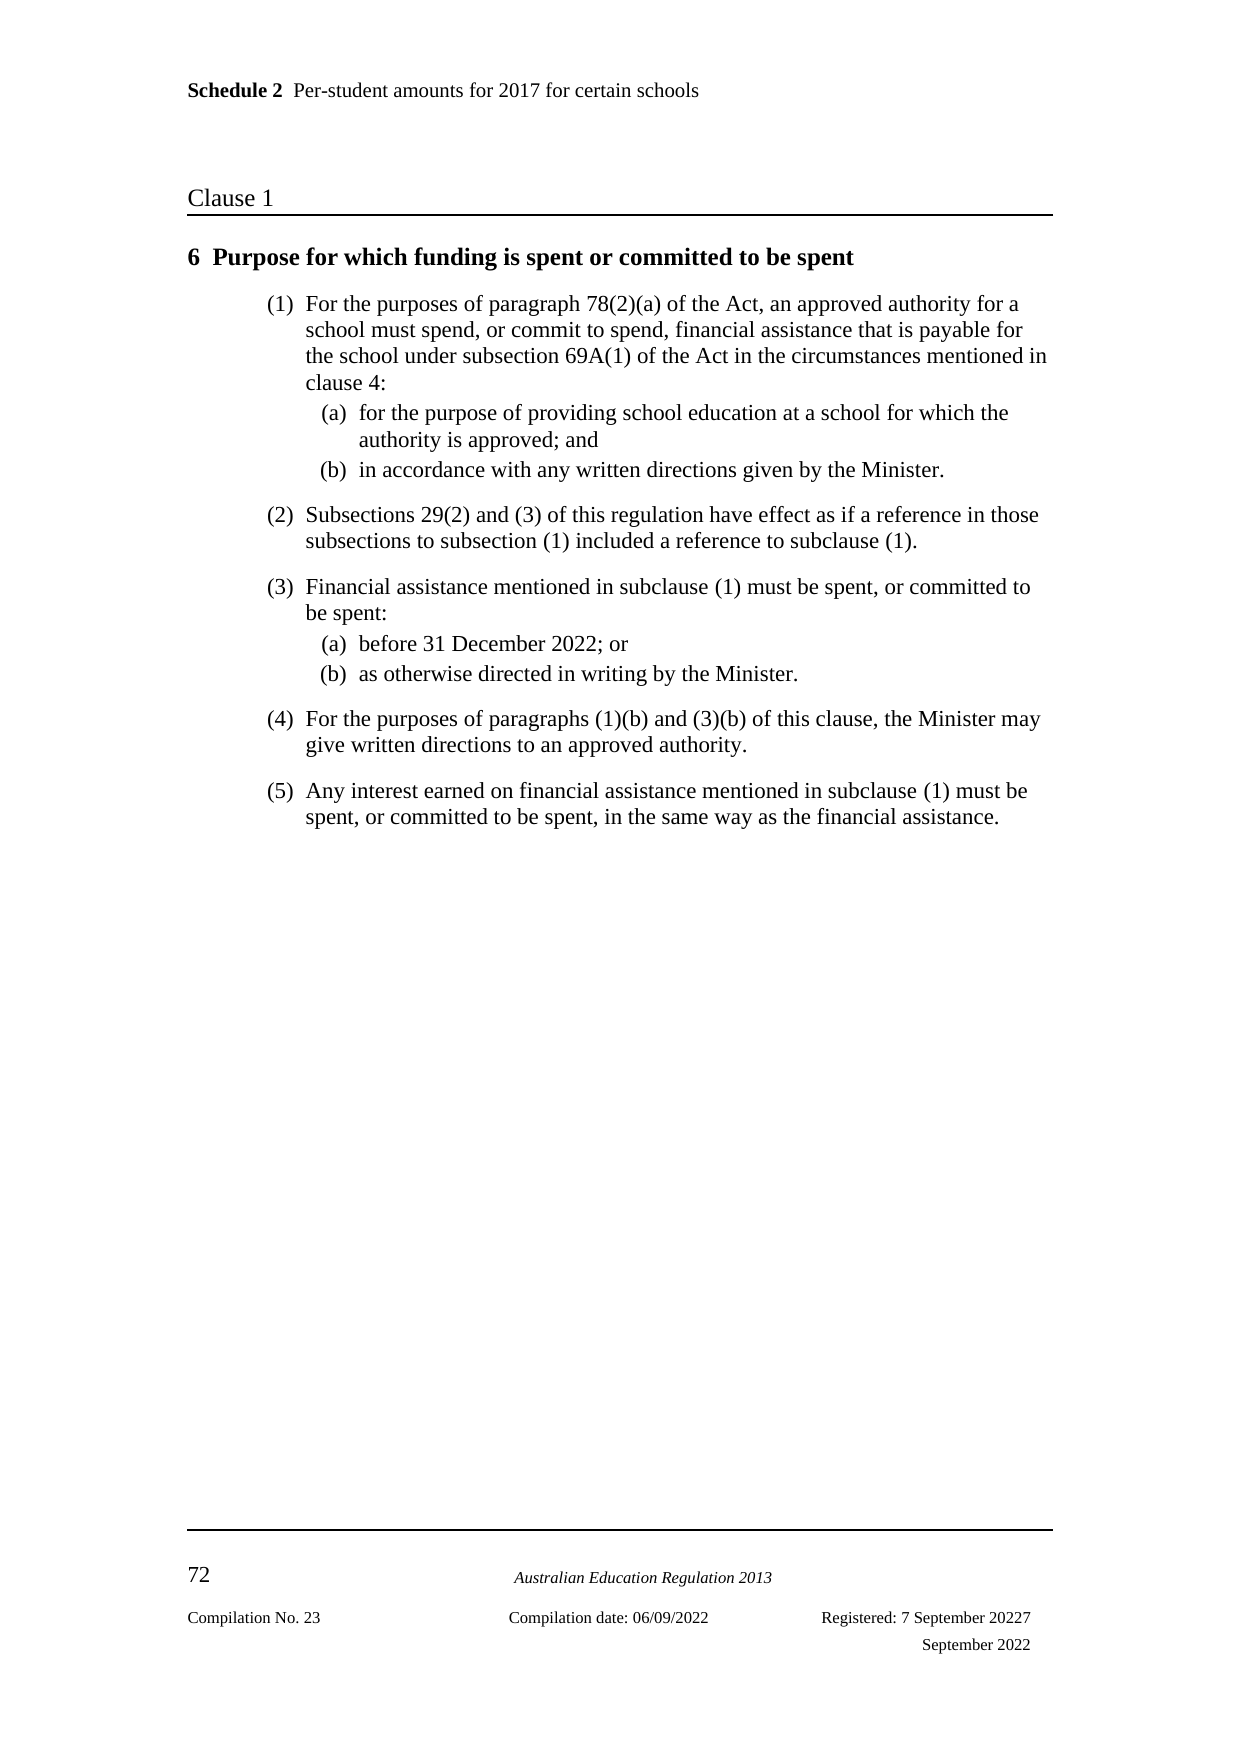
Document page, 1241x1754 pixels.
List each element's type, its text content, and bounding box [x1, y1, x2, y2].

text 6 Purpose for which funding is spent or committed to be spent [187, 242, 1053, 271]
text (a) for the purpose of providing school education at a school for which the authority is approved; and [187, 399, 1053, 452]
text (1) For the purposes of paragraph 78(2)(a) of the Act, an approved authority for a school must spend, or commit to spend, financial assistance that is payable for the school under subsection 69A(1) of the Act in the circumstances mentioned in clause 4: [187, 290, 1053, 395]
text (a) before 31 December 2022; or [187, 629, 1053, 656]
text (b) in accordance with any written directions given by the Minister. [187, 456, 1053, 482]
text (2) Subsections 29(2) and (3) of this regulation have effect as if a reference in those subsections to subsection (1) included a reference to subclause (1). [187, 501, 1053, 554]
text (b) as otherwise directed in writing by the Minister. [187, 660, 1053, 686]
text (4) For the purposes of paragraphs (1)(b) and (3)(b) of this clause, the Minister may give written directions to an approved authority. [187, 705, 1053, 758]
text (3) Financial assistance mentioned in subclause (1) must be spent, or committed to be spent: [187, 573, 1053, 625]
text (5) Any interest earned on financial assistance mentioned in subclause (1) must be spent, or committed to be spent, in the same way as the financial assistance. [187, 777, 1053, 829]
